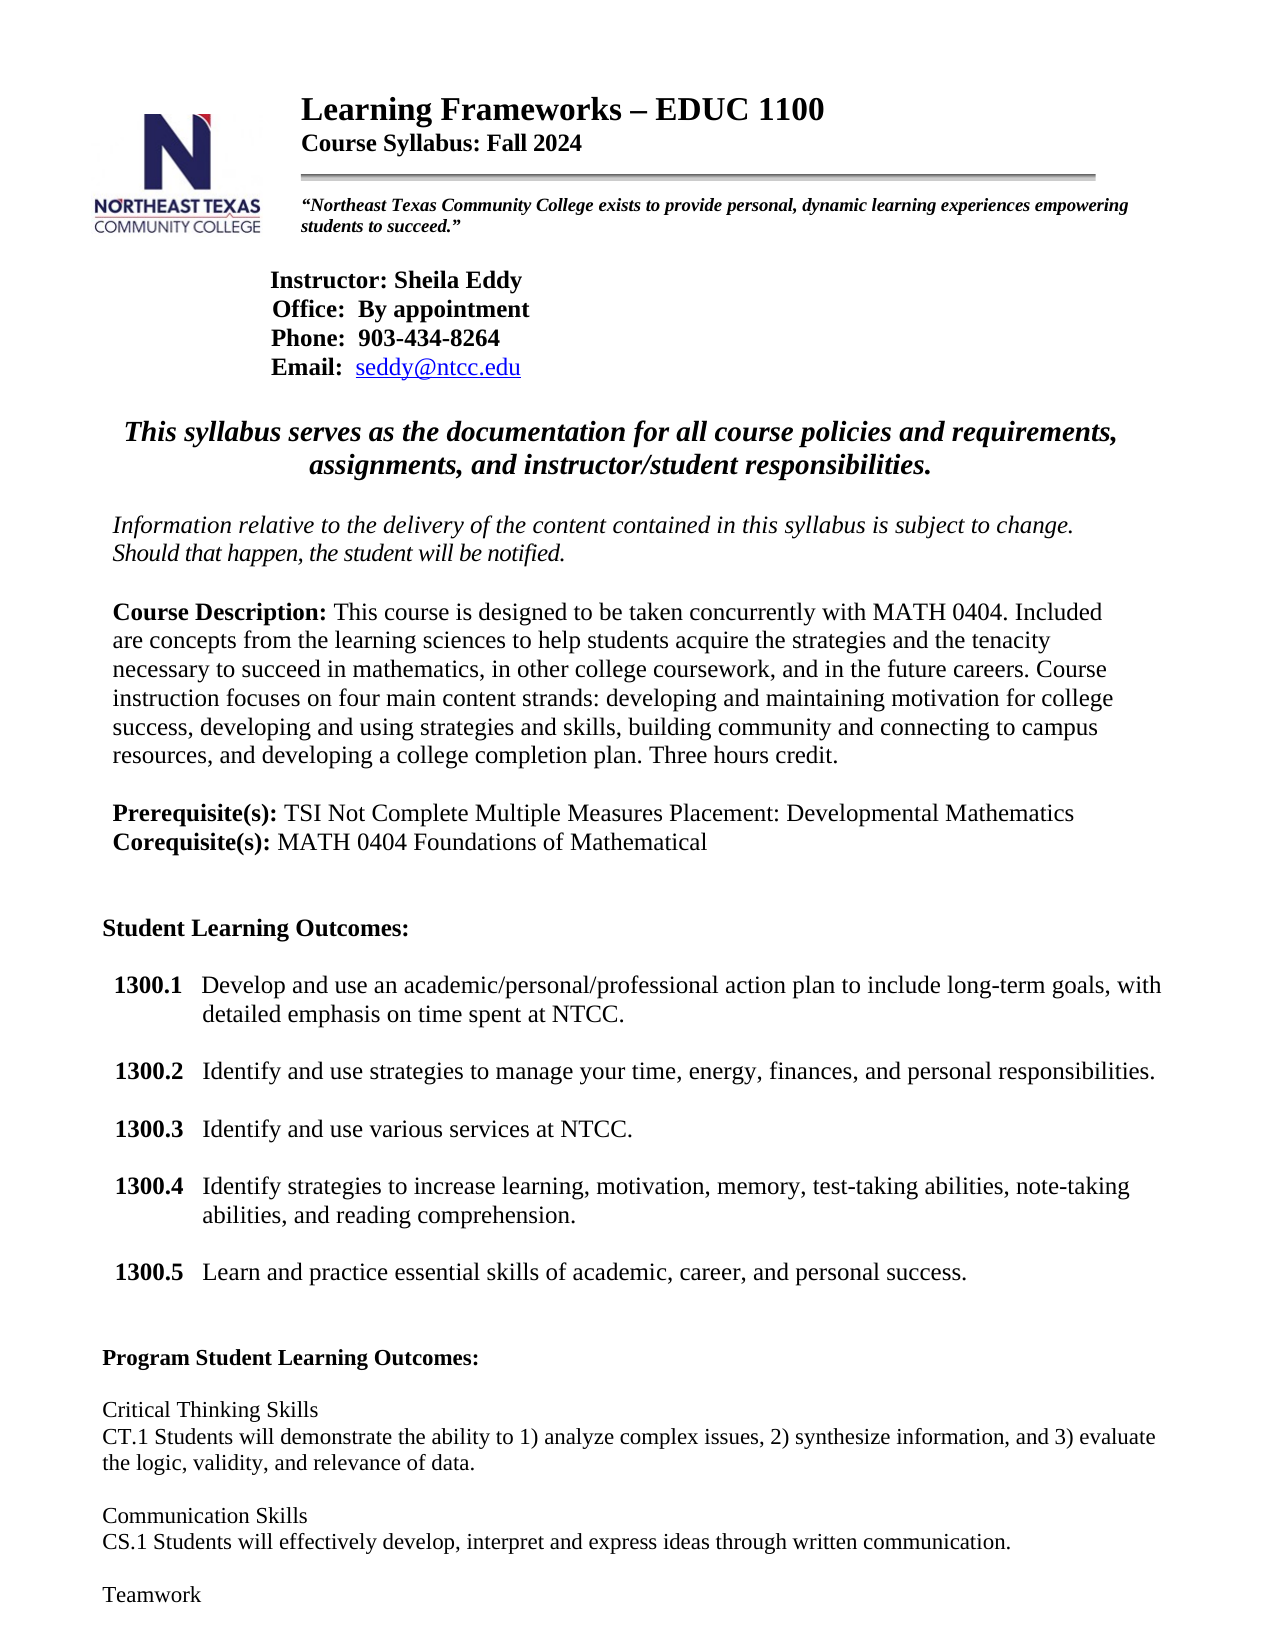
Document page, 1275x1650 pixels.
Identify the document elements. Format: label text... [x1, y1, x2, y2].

picture [91, 114, 264, 237]
text abilities, and reading comprehension. [102, 1200, 1173, 1229]
text Course Description: This course is designed to be taken concurrently with MATH 0404. Included are concepts from the learning sciences to help students acquire the strategies and the tenacity necessary to succeed in mathematics, in other college coursework, and in the future careers. Course instruction focuses on four main content strands: developing and maintaining motivation for college success, developing and using strategies and skills, building community and connecting to campus resources, and developing a college completion plan. Three hours credit. [112, 597, 1137, 769]
text Critical Thinking Skills [102, 1396, 1173, 1423]
text Phone: 903-434-8264 [102, 323, 1173, 352]
text Teamwork [102, 1581, 1173, 1607]
text 1300.1 Develop and use an academic/personal/professional action plan to include long-term goals, with [102, 970, 1173, 999]
text This syllabus serves as the documentation for all course policies and requirements, assignments, and instructor/student responsibilities. [112, 414, 1132, 481]
text 1300.3 Identify and use various services at NTCC. [102, 1114, 1173, 1142]
text Program Student Learning Outcomes: [102, 1344, 1173, 1370]
text detailed emphasis on time spent at NTCC. [102, 999, 1173, 1027]
text Instructor: Sheila Eddy [102, 265, 1173, 294]
text Office: By appointment [102, 294, 1173, 323]
text 1300.4 Identify strategies to increase learning, motivation, memory, test-taking abilities, note-taking [102, 1171, 1173, 1200]
text Prerequisite(s): TSI Not Complete Multiple Measures Placement: Developmental Mathematics Corequisite(s): MATH 0404 Foundations of Mathematical [112, 798, 1137, 856]
text 1300.5 Learn and practice essential skills of academic, career, and personal success. [102, 1257, 1173, 1286]
text Email: seddy@ntcc.edu [102, 352, 1173, 380]
text CS.1 Students will effectively develop, interpret and express ideas through written communication. [102, 1528, 1173, 1554]
text Information relative to the delivery of the content contained in this syllabus is subject to change. Should that happen, the student will be notified. [112, 510, 1132, 567]
text CT.1 Students will demonstrate the ability to 1) analyze complex issues, 2) synthesize information, and 3) evaluate the logic, validity, and relevance of data. [102, 1423, 1173, 1475]
text Learning Frameworks – EDUC 1100 [301, 90, 1199, 128]
text Course Syllabus: Fall 2024 [301, 128, 1173, 157]
text “Northeast Texas Community College exists to provide personal, dynamic learning experiences empowering students to succeed.” [301, 193, 1173, 237]
text Communication Skills [102, 1502, 1173, 1528]
text 1300.2 Identify and use strategies to manage your time, energy, finances, and personal responsibilities. [102, 1056, 1173, 1085]
text Student Learning Outcomes: [102, 913, 1173, 942]
picture [300, 174, 1096, 181]
